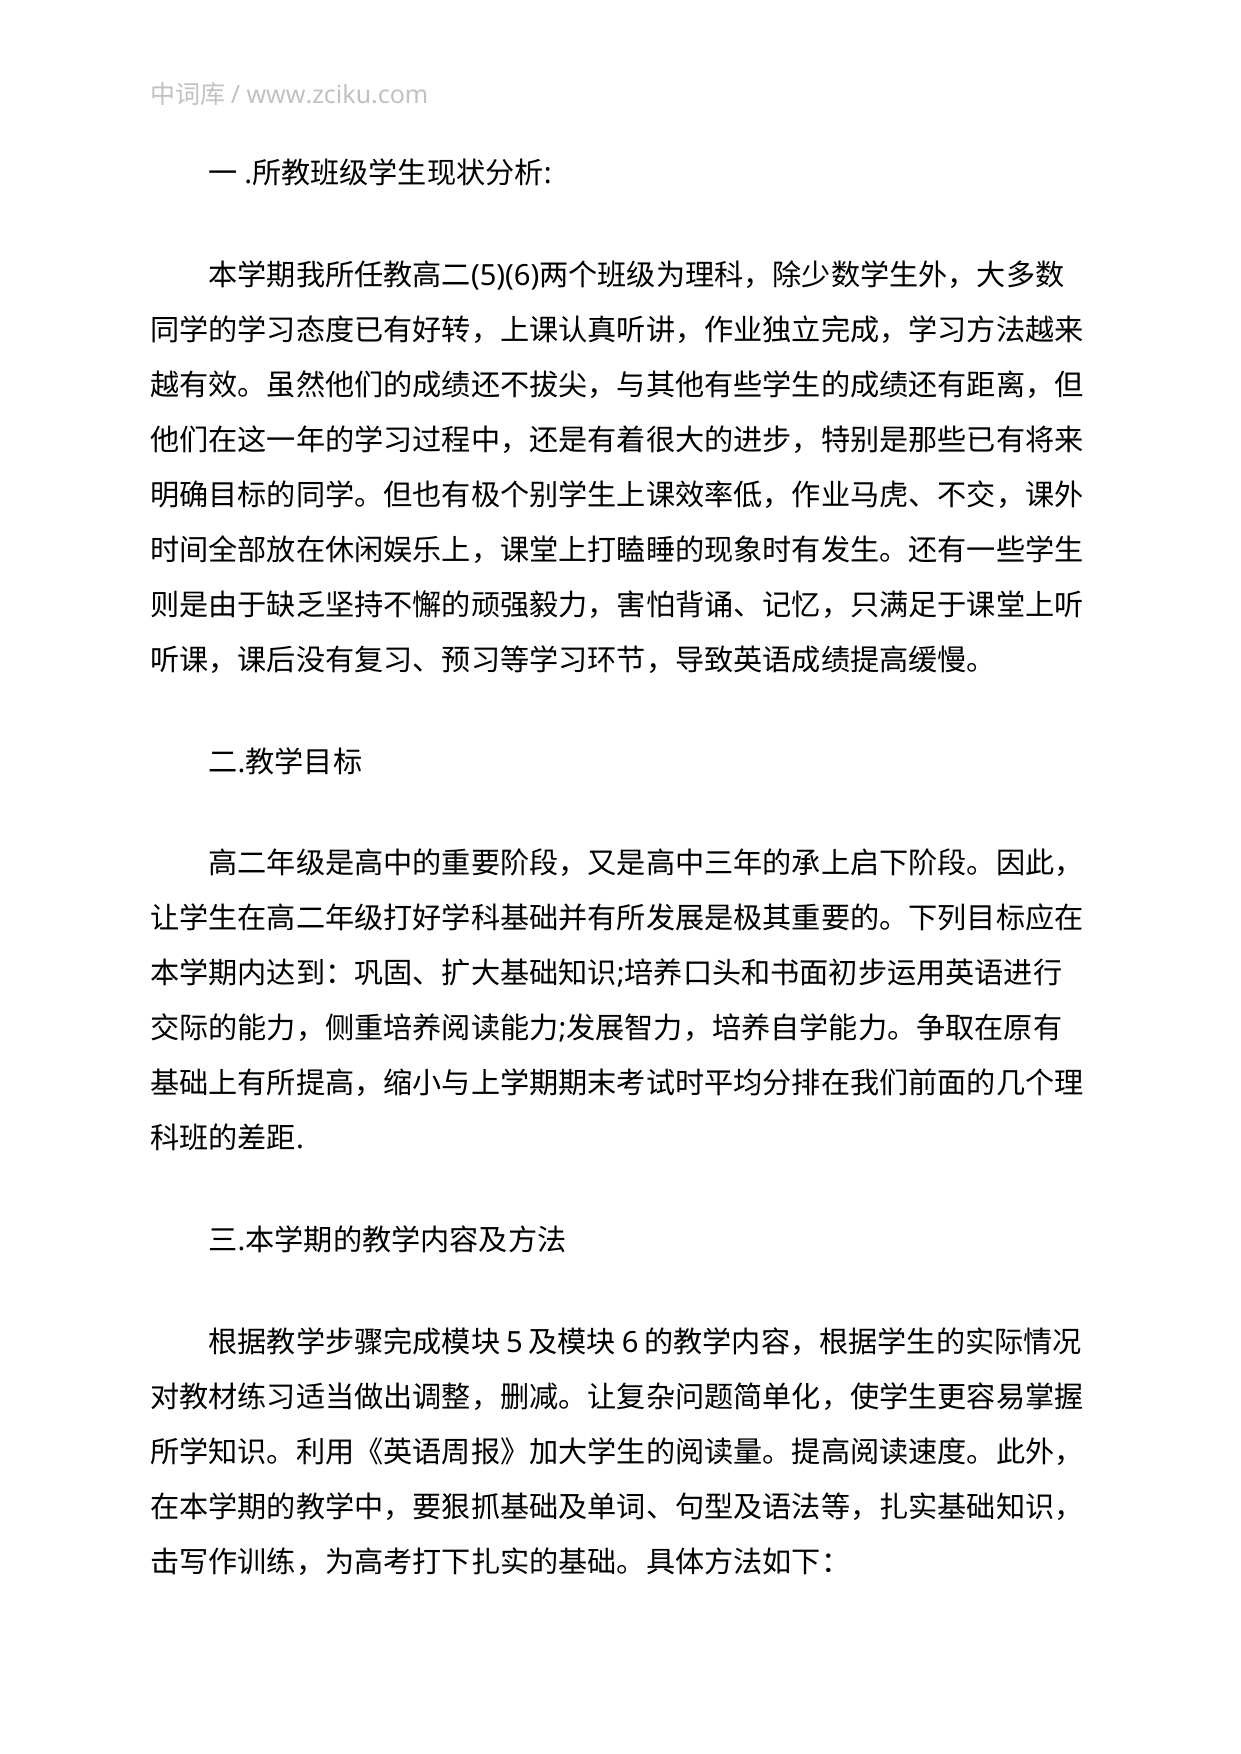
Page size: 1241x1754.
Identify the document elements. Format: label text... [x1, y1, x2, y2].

text 根据教学步骤完成模块5及模块6的教学内容，根据学生的实际情况对教材练习适当做出调整，删减。让复杂问题简单化，使学生更容易掌握所学知识。利用《英语周报》加大学生的阅读量。提高阅读速度。此外，在本学期的教学中，要狠抓基础及单词、句型及语法等，扎实基础知识，击写作训练，为高考打下扎实的基础。具体方法如下： [150, 1319, 1090, 1581]
text 二.教学目标 [150, 738, 1090, 781]
text 三.本学期的教学内容及方法 [150, 1217, 1090, 1259]
text 本学期我所任教高二(5)(6)两个班级为理科，除少数学生外，大多数同学的学习态度已有好转，上课认真听讲，作业独立完成，学习方法越来越有效。虽然他们的成绩还不拔尖，与其他有些学生的成绩还有距离，但他们在这一年的学习过程中，还是有着很大的进步，特别是那些已有将来明确目标的同学。但也有极个别学生上课效率低，作业马虎、不交，课外时间全部放在休闲娱乐上，课堂上打瞌睡的现象时有发生。还有一些学生则是由于缺乏坚持不懈的顽强毅力，害怕背诵、记忆，只满足于课堂上听听课，课后没有复习、预习等学习环节，导致英语成绩提高缓慢。 [150, 252, 1090, 679]
text 一 .所教班级学生现状分析: [150, 150, 1090, 192]
text 高二年级是高中的重要阶段，又是高中三年的承上启下阶段。因此，让学生在高二年级打好学科基础并有所发展是极其重要的。下列目标应在本学期内达到：巩固、扩大基础知识;培养口头和书面初步运用英语进行交际的能力，侧重培养阅读能力;发展智力，培养自学能力。争取在原有基础上有所提高，缩小与上学期期末考试时平均分排在我们前面的几个理科班的差距. [150, 840, 1090, 1157]
